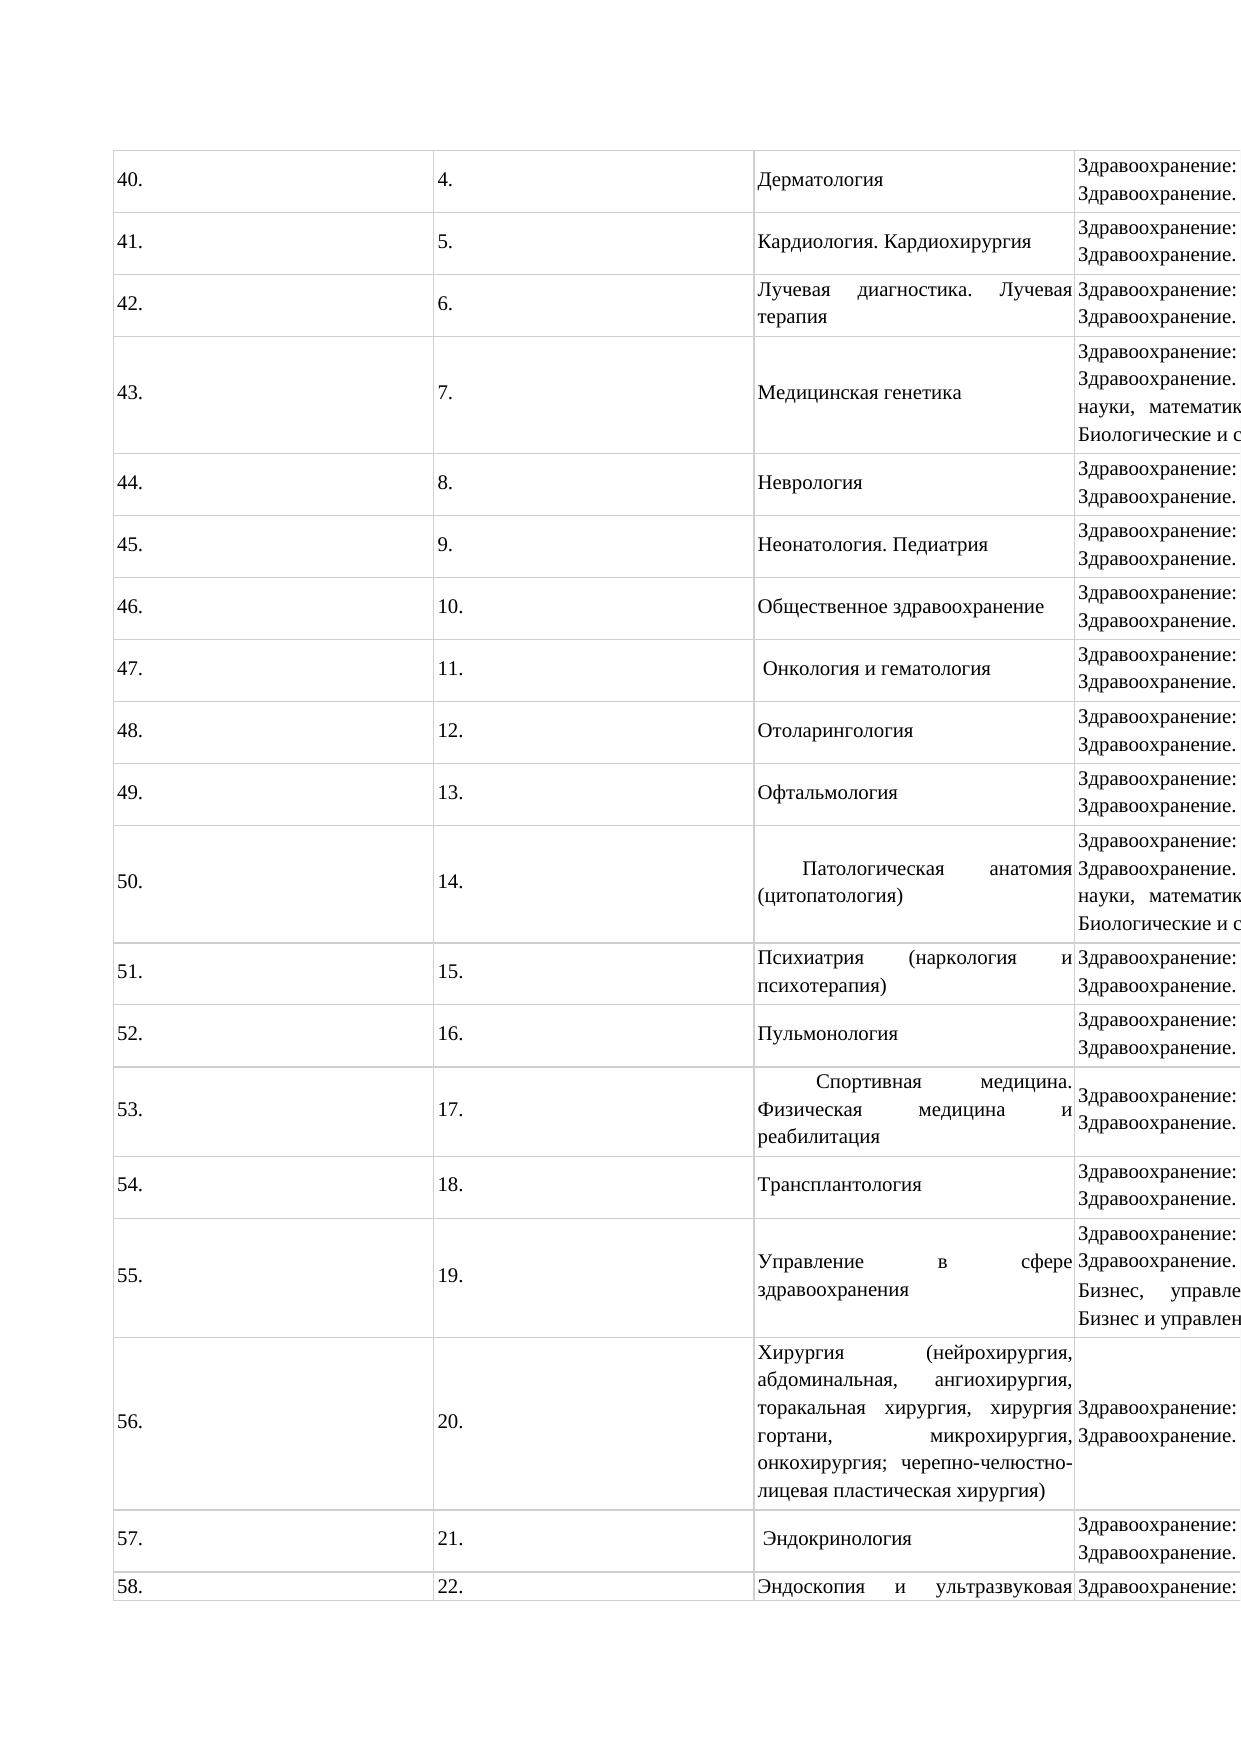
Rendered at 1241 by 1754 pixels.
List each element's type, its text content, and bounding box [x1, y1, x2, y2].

table_cell Лучевая диагностика. Лучевая терапия [755, 275, 1074, 336]
table_cell 4. [434, 151, 753, 212]
table_cell Дерматология [755, 151, 1074, 212]
table_cell Эндокринология [755, 1511, 1074, 1571]
table_cell 46. [114, 578, 433, 639]
table_cell 41. [114, 213, 433, 274]
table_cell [755, 1573, 1074, 1600]
table_cell 11. [434, 640, 753, 701]
table_cell 12. [434, 702, 753, 763]
table_cell 44. [114, 454, 433, 515]
table_cell 47. [114, 640, 433, 701]
table_cell 48. [114, 702, 433, 763]
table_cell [1075, 1573, 1240, 1600]
table_cell Здравоохранение: Здравоохранение. Естественные науки, математика и статистика: Биологические и смежные науки [1075, 337, 1240, 453]
table_cell 13. [434, 764, 753, 825]
table_cell 10. [434, 578, 753, 639]
table_cell Общественное здравоохранение [755, 578, 1074, 639]
table_cell Спортивная медицина. Физическая медицина и реабилитация [755, 1068, 1074, 1156]
table_cell Трансплантология [755, 1157, 1074, 1218]
table_cell Здравоохранение: Здравоохранение. [1075, 516, 1240, 577]
table_cell 5. [434, 213, 753, 274]
table_cell Неонатология. Педиатрия [755, 516, 1074, 577]
table_cell Неврология [755, 454, 1074, 515]
table_cell Здравоохранение: Здравоохранение. [1075, 454, 1240, 515]
table_cell 8. [434, 454, 753, 515]
table_cell Пульмонология [755, 1005, 1074, 1066]
table_cell Онкология и гематология [755, 640, 1074, 701]
table_cell 21. [434, 1511, 753, 1571]
table_cell Здравоохранение: Здравоохранение. [1075, 702, 1240, 763]
table_cell Здравоохранение: Здравоохранение. Бизнес, управление и право: Бизнес и управление. Право. [1075, 1219, 1240, 1337]
table_cell Здравоохранение: Здравоохранение. [1075, 944, 1240, 1004]
table_cell 57. [114, 1511, 433, 1571]
table_cell Здравоохранение: Здравоохранение. [1075, 275, 1240, 336]
table_cell 17. [434, 1068, 753, 1156]
table_cell 49. [114, 764, 433, 825]
table_cell 18. [434, 1157, 753, 1218]
table_cell 6. [434, 275, 753, 336]
table_cell 42. [114, 275, 433, 336]
table_cell 56. [114, 1338, 433, 1509]
table_cell 16. [434, 1005, 753, 1066]
table_cell Хирургия (нейрохирургия, абдоминальная, ангиохирургия, торакальная хирургия, хирургия гортани, микрохирургия, онкохирургия; черепно-челюстно-лицевая пластическая хирургия) [755, 1338, 1074, 1509]
table_cell Отоларингология [755, 702, 1074, 763]
table_cell Психиатрия (наркология и психотерапия) [755, 944, 1074, 1004]
table_cell Здравоохранение: Здравоохранение. [1075, 1338, 1240, 1509]
table_cell Управление в сфере здравоохранения [755, 1219, 1074, 1337]
table_cell 20. [434, 1338, 753, 1509]
table_cell Офтальмология [755, 764, 1074, 825]
table_cell 51. [114, 944, 433, 1004]
table_cell 50. [114, 826, 433, 942]
table_cell 19. [434, 1219, 753, 1337]
table_cell 55. [114, 1219, 433, 1337]
table_cell Здравоохранение: Здравоохранение. [1075, 1157, 1240, 1218]
table_cell Медицинская генетика [755, 337, 1074, 453]
table_cell Здравоохранение: Здравоохранение. Естественные науки, математика и статистика: Биологические и смежные науки [1075, 826, 1240, 942]
table_cell 22. [434, 1573, 753, 1600]
table_cell 40. [114, 151, 433, 212]
table_cell Здравоохранение: Здравоохранение. [1075, 213, 1240, 274]
table_cell 58. [114, 1573, 433, 1600]
table_cell 43. [114, 337, 433, 453]
table_cell Здравоохранение: Здравоохранение. [1075, 1005, 1240, 1066]
table_cell Патологическая анатомия (цитопатология) [755, 826, 1074, 942]
table_cell 52. [114, 1005, 433, 1066]
table_cell Здравоохранение: Здравоохранение. [1075, 1511, 1240, 1571]
table_cell 53. [114, 1068, 433, 1156]
table_cell 14. [434, 826, 753, 942]
table_cell Здравоохранение: Здравоохранение. [1075, 764, 1240, 825]
table_cell 9. [434, 516, 753, 577]
table_cell 45. [114, 516, 433, 577]
table_cell Кардиология. Кардиохирургия [755, 213, 1074, 274]
table_cell Здравоохранение: Здравоохранение. [1075, 1068, 1240, 1156]
table_cell Здравоохранение: Здравоохранение. [1075, 578, 1240, 639]
table_cell 15. [434, 944, 753, 1004]
table_cell Здравоохранение: Здравоохранение. [1075, 151, 1240, 212]
table_cell Здравоохранение: Здравоохранение. [1075, 640, 1240, 701]
table_cell 54. [114, 1157, 433, 1218]
table_cell 7. [434, 337, 753, 453]
